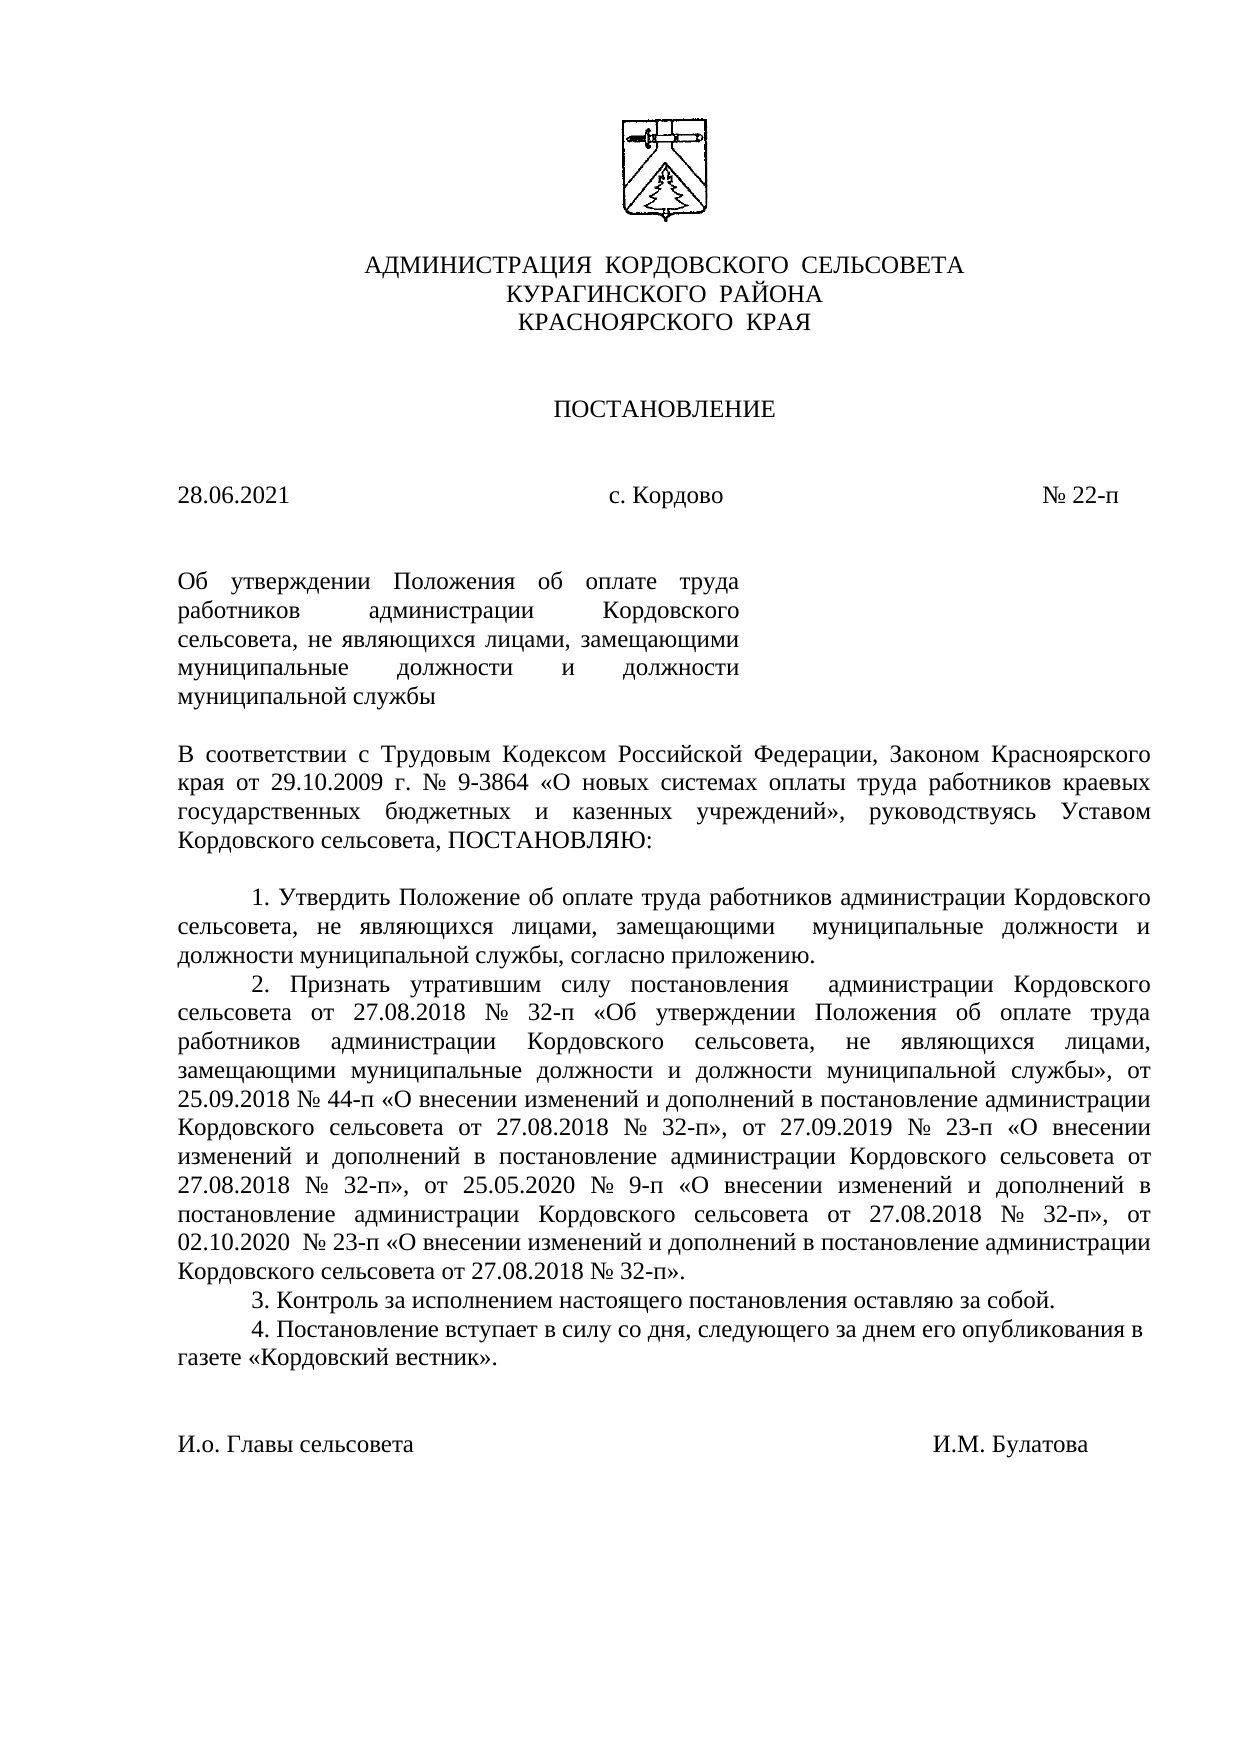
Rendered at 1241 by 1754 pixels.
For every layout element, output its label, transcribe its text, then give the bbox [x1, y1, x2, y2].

text 4. Постановление вступает в силу со дня, следующего за днем его опубликования в газете «Кордовский вестник». [177, 1314, 1152, 1371]
text 2. Признать утратившим силу постановления администрации Кордовского сельсовета от 27.08.2018 № 32-п «Об утверждении Положения об оплате труда работников администрации Кордовского сельсовета, не являющихся лицами, замещающими муниципальные должности и должности муниципальной службы», от 25.09.2018 № 44-п «О внесении изменений и дополнений в постановление администрации Кордовского сельсовета от 27.08.2018 № 32-п», от 27.09.2019 № 23-п «О внесении изменений и дополнений в постановление администрации Кордовского сельсовета от 27.08.2018 № 32-п», от 25.05.2020 № 9-п «О внесении изменений и дополнений в постановление администрации Кордовского сельсовета от 27.08.2018 № 32-п», от 02.10.2020 № 23-п «О внесении изменений и дополнений в постановление администрации Кордовского сельсовета от 27.08.2018 № 32-п». [177, 969, 1152, 1285]
text И.о. Главы сельсовета И.М. Булатова [177, 1429, 1152, 1457]
text 28.06.2021 с. Кордово № 22-п [177, 480, 1152, 509]
text КУРАГИНСКОГО РАЙОНА [177, 279, 1152, 307]
text В соответствии с Трудовым Кодексом Российской Федерации, Законом Красноярского края от 29.10.2009 г. № 9-3864 «О новых системах оплаты труда работников краевых государственных бюджетных и казенных учреждений», руководствуясь Уставом Кордовского сельсовета, ПОСТАНОВЛЯЮ: [177, 739, 1152, 854]
text КРАСНОЯРСКОГО КРАЯ [177, 307, 1152, 336]
picture [621, 118, 708, 222]
text ПОСТАНОВЛЕНИЕ [177, 394, 1152, 422]
text АДМИНИСТРАЦИЯ КОРДОВСКОГО СЕЛЬСОВЕТА [177, 250, 1152, 279]
text 3. Контроль за исполнением настоящего постановления оставляю за собой. [177, 1285, 1152, 1314]
text Об утверждении Положения об оплате труда работников администрации Кордовского сельсовета, не являющихся лицами, замещающими муниципальные должности и должности муниципальной службы [177, 566, 740, 710]
text 1. Утвердить Положение об оплате труда работников администрации Кордовского сельсовета, не являющихся лицами, замещающими муниципальные должности и должности муниципальной службы, согласно приложению. [177, 882, 1152, 969]
